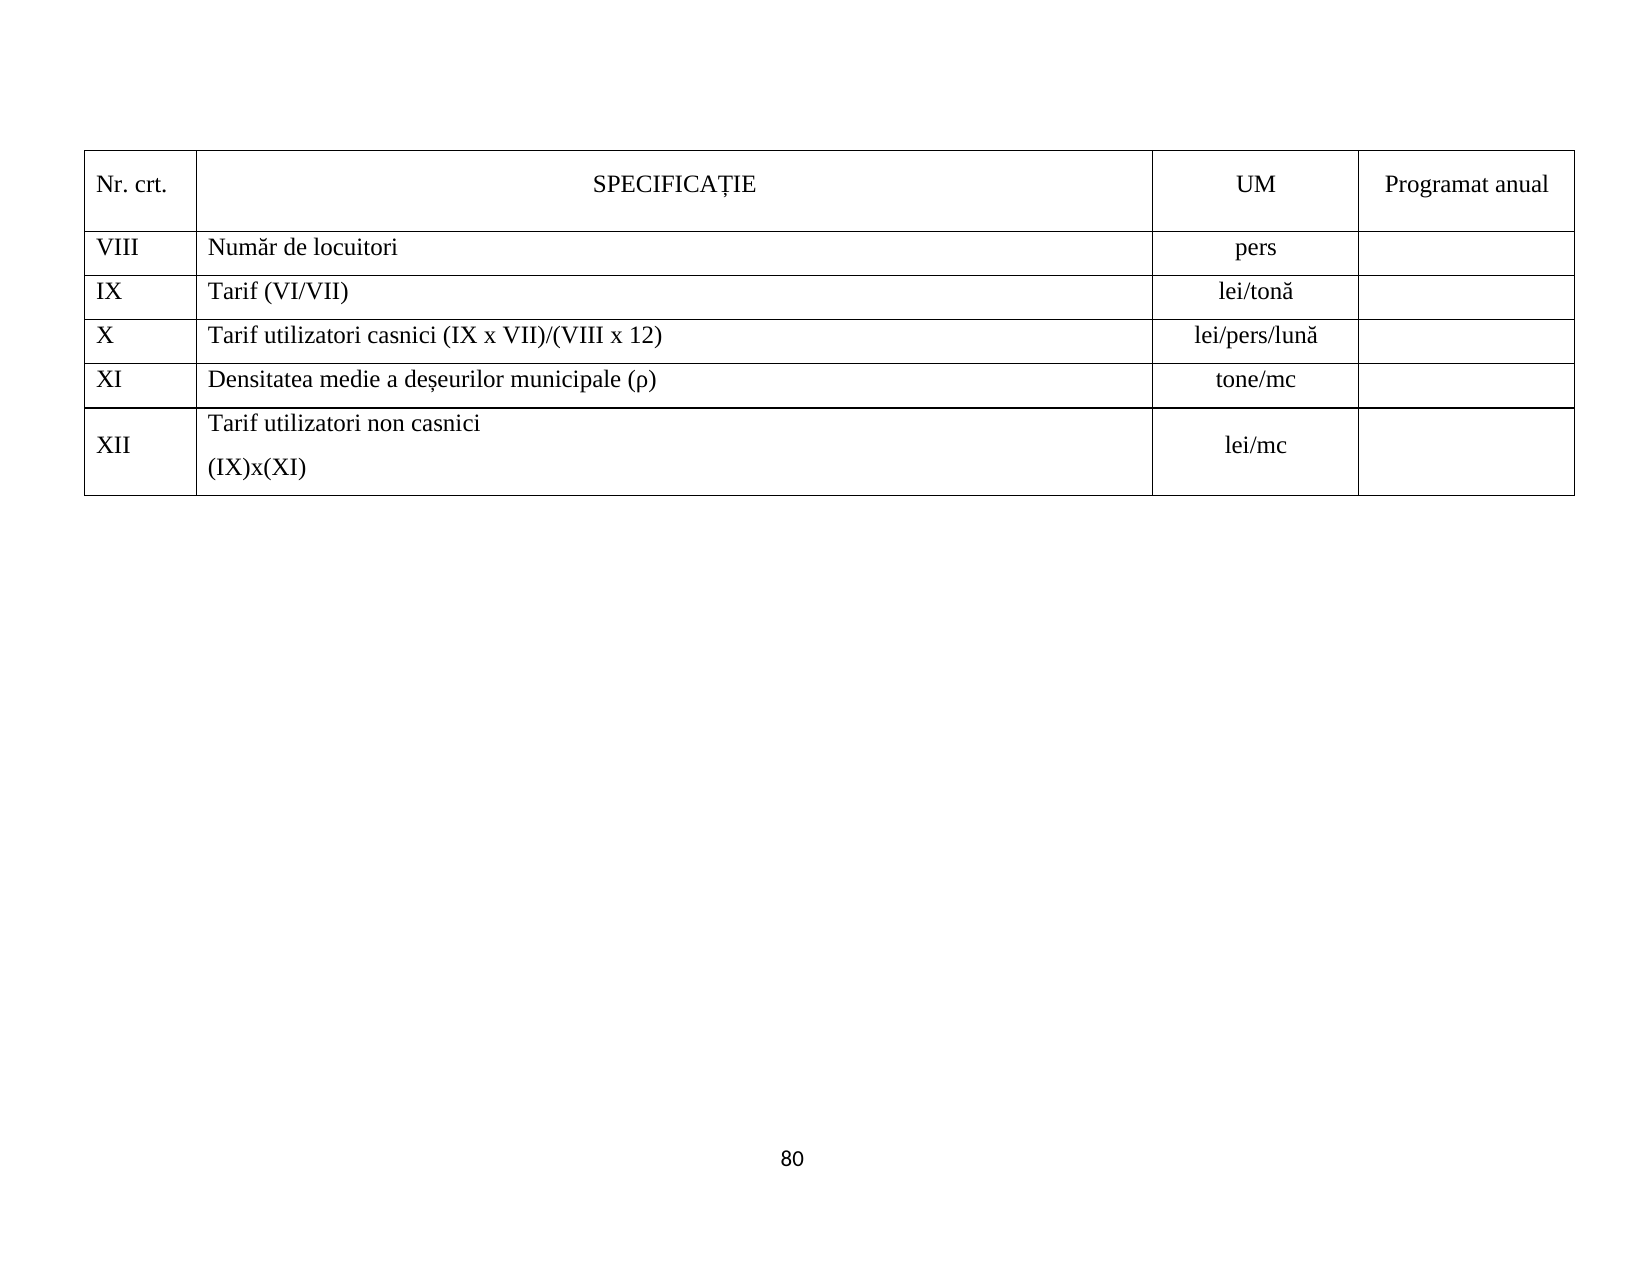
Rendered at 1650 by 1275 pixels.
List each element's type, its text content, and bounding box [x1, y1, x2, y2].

table_cell Tarif (VI/VII) [197, 276, 1152, 319]
table_cell tone/mc [1153, 364, 1358, 407]
table_cell pers [1153, 232, 1358, 275]
table_cell lei/pers/lună [1153, 320, 1358, 363]
table_cell lei/tonă [1153, 276, 1358, 319]
table_cell VIII [85, 232, 196, 275]
table_header Nr. crt. [85, 151, 196, 231]
table_cell [1359, 320, 1574, 363]
table_cell XII [85, 409, 196, 494]
table_header Programat anual [1359, 151, 1574, 231]
table_cell IX [85, 276, 196, 319]
table_cell [1359, 232, 1574, 275]
table_cell Tarif utilizatori non casnici (IX)x(XI) [197, 409, 1152, 494]
table_header UM [1153, 151, 1358, 231]
table_cell [1359, 276, 1574, 319]
table_cell [1359, 364, 1574, 407]
table_cell Număr de locuitori [197, 232, 1152, 275]
table_cell Densitatea medie a deșeurilor municipale (ρ) [197, 364, 1152, 407]
table_cell [1359, 409, 1574, 494]
table_cell Tarif utilizatori casnici (IX x VII)/(VIII x 12) [197, 320, 1152, 363]
table_cell lei/mc [1153, 409, 1358, 494]
table_cell X [85, 320, 196, 363]
table_cell XI [85, 364, 196, 407]
table_header SPECIFICAȚIE [197, 151, 1152, 231]
